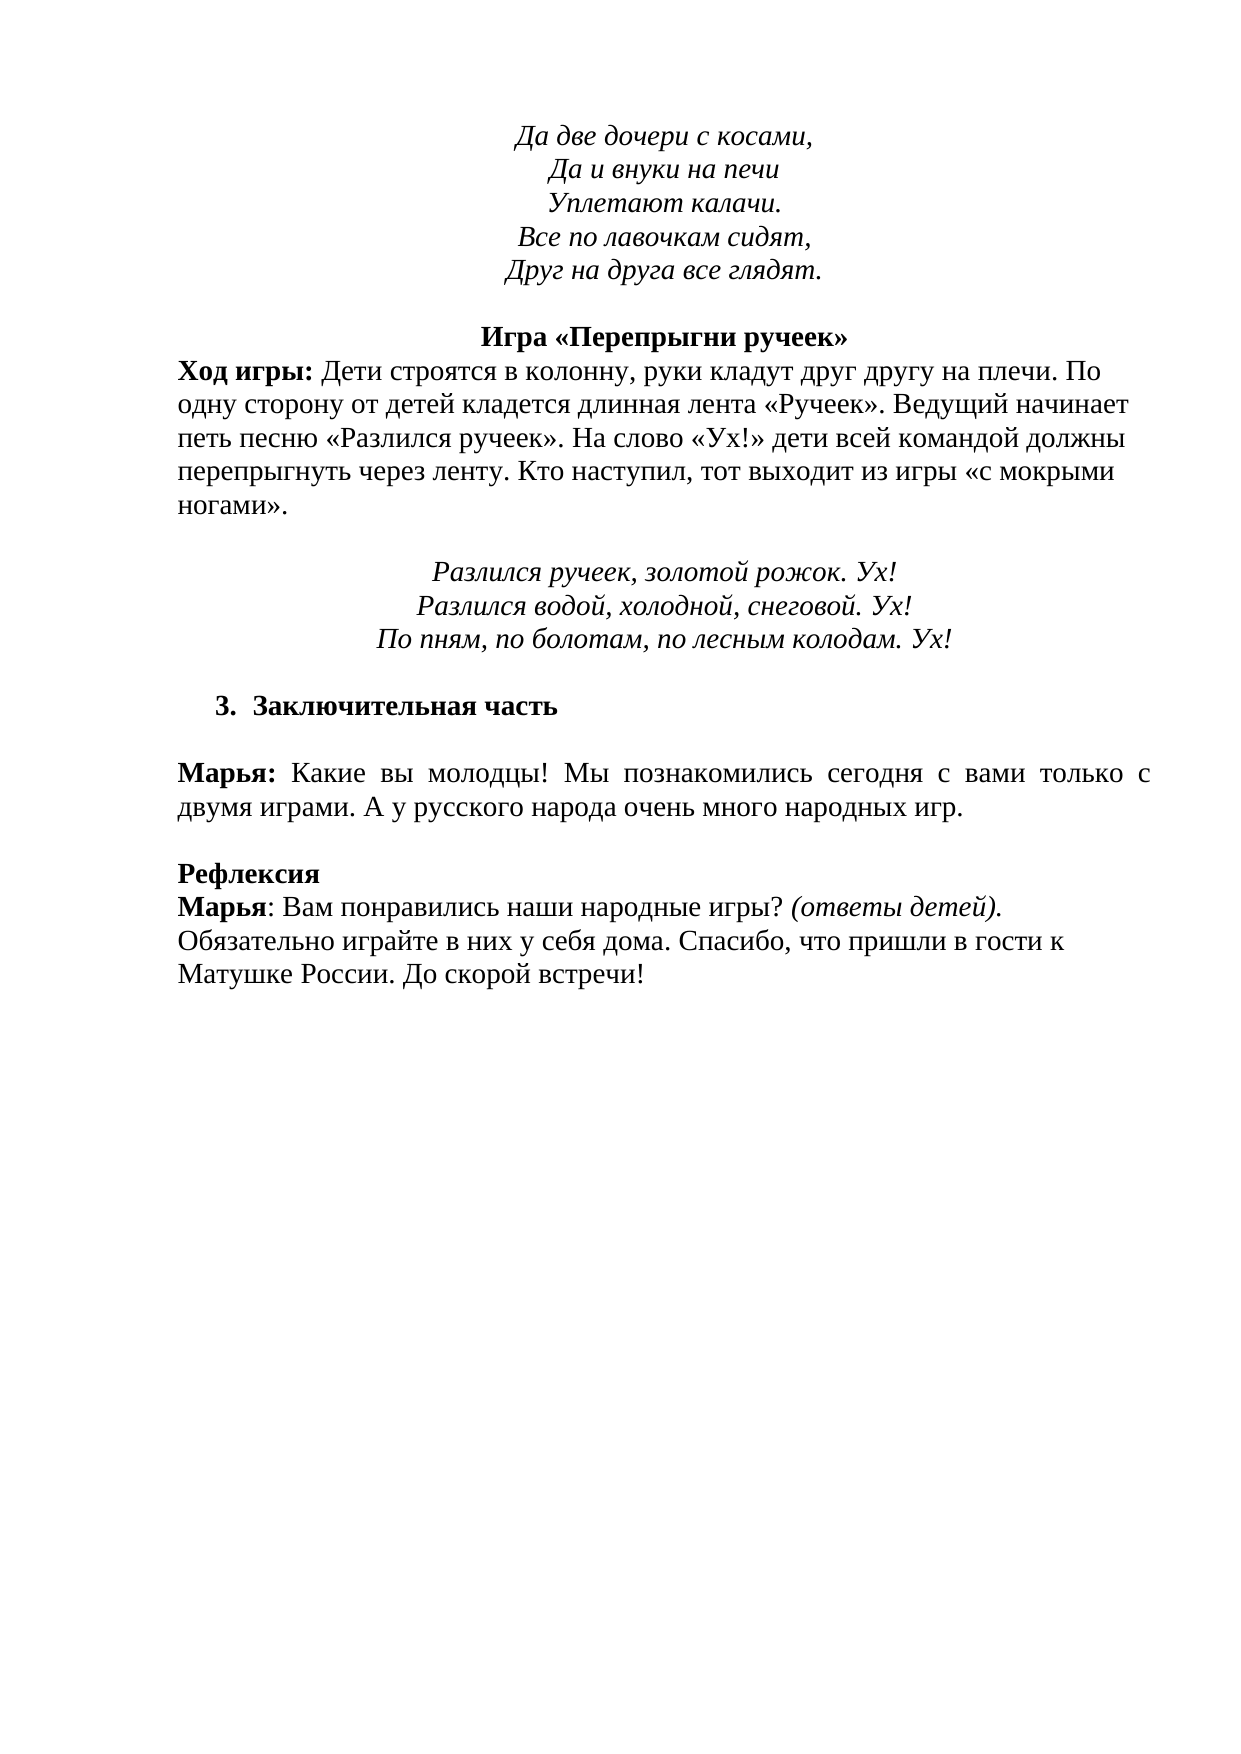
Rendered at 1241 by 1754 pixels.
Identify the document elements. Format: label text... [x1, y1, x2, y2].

text Да две дочери с косами, [177, 118, 1152, 152]
list Заключительная часть [215, 688, 1152, 722]
text По пням, по болотам, по лесным колодам. Ух! [177, 621, 1152, 655]
text Игра «Перепрыгни ручеек» [177, 319, 1152, 353]
text Рефлексия [177, 856, 1152, 889]
text Марья: Вам понравились наши народные игры? (ответы детей). Обязательно играйте в них у себя дома. Спасибо, что пришли в гости к Матушке России. До скорой встречи! [177, 889, 1152, 990]
text Да и внуки на печи [177, 152, 1152, 185]
text Марья: Какие вы молодцы! Мы познакомились сегодня с вами только с двумя играми. А у русского народа очень много народных игр. [177, 755, 1152, 822]
text Разлился ручеек, золотой рожок. Ух! [177, 554, 1152, 588]
text Разлился водой, холодной, снеговой. Ух! [177, 588, 1152, 621]
text Уплетают калачи. [177, 185, 1152, 219]
text Все по лавочкам сидят, [177, 219, 1152, 252]
text Друг на друга все глядят. [177, 252, 1152, 286]
text Ход игры: Дети строятся в колонну, руки кладут друг другу на плечи. По одну сторону от детей кладется длинная лента «Ручеек». Ведущий начинает петь песню «Разлился ручеек». На слово «Ух!» дети всей командой должны перепрыгнуть через ленту. Кто наступил, тот выходит из игры «с мокрыми ногами». [177, 353, 1152, 521]
